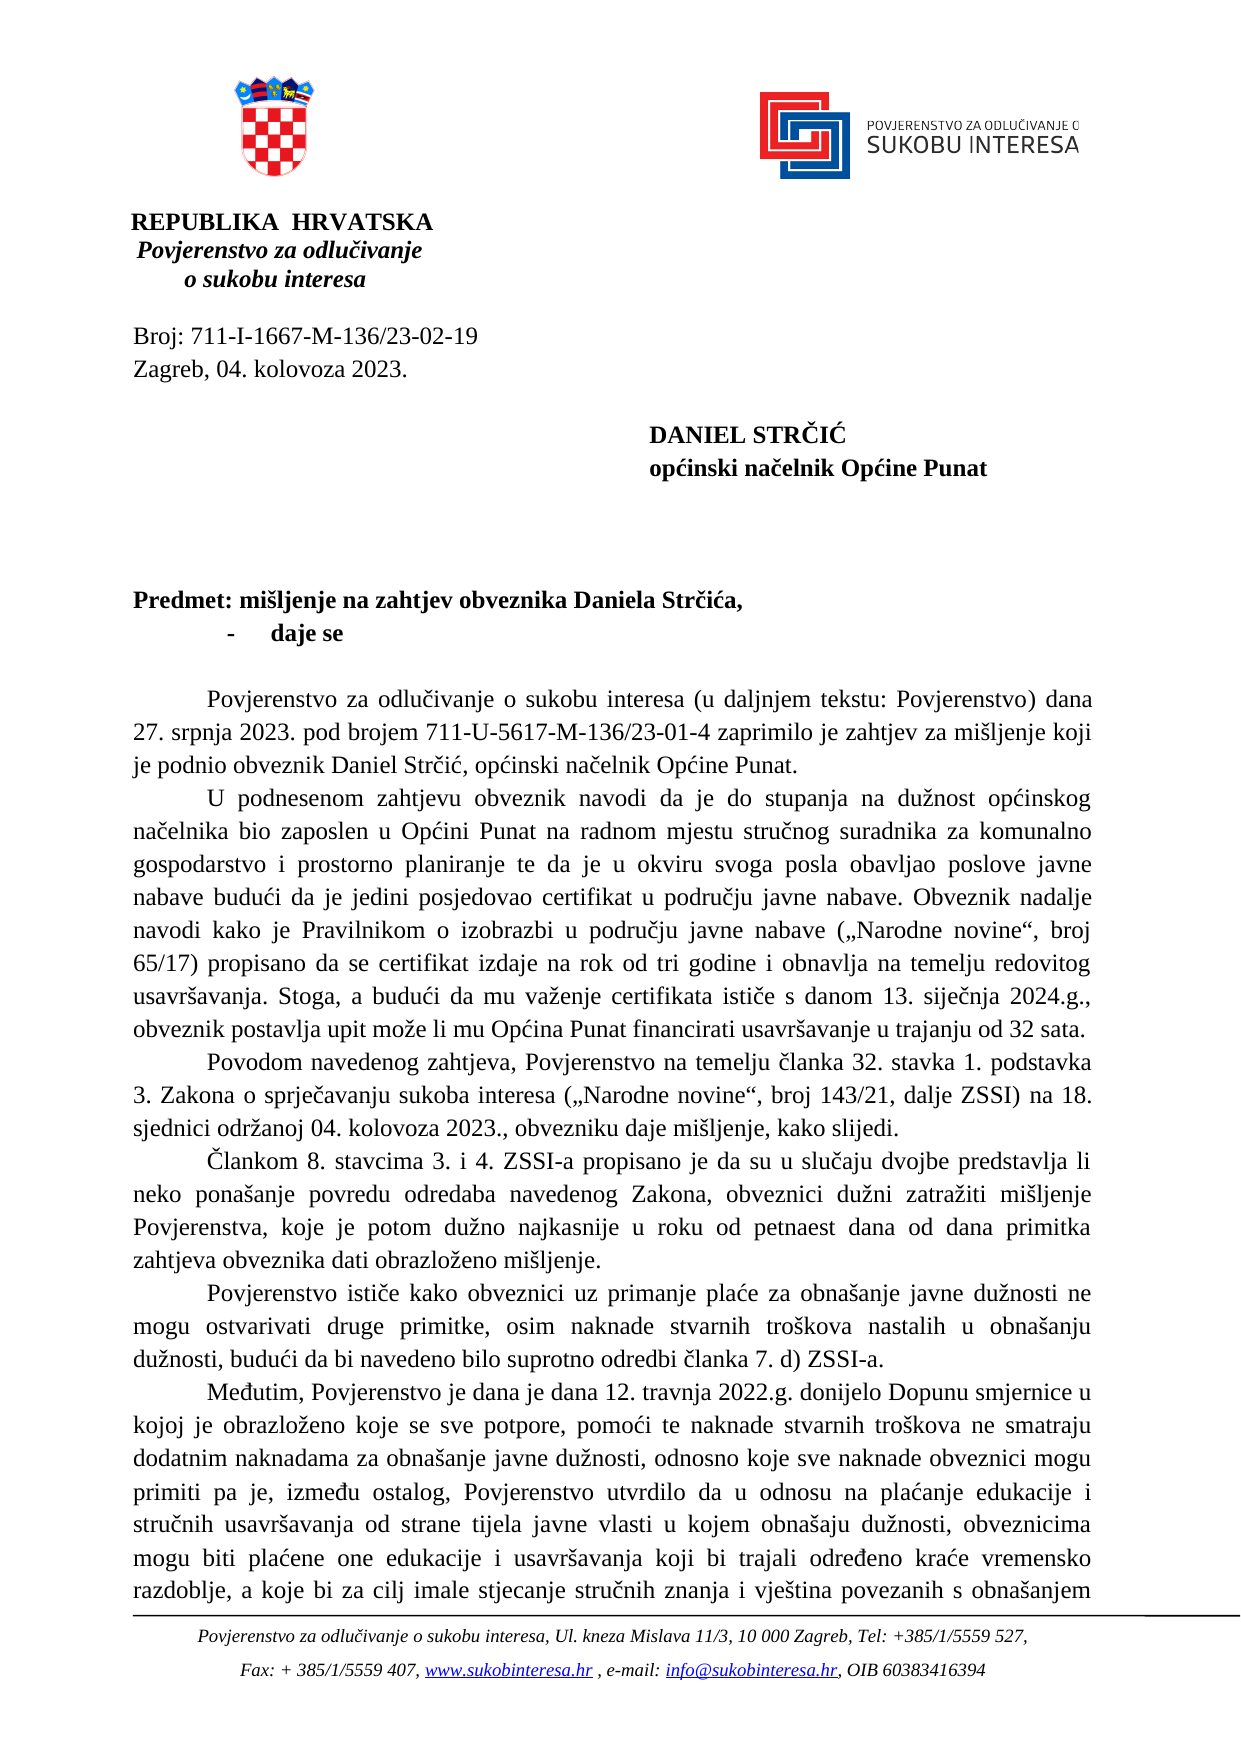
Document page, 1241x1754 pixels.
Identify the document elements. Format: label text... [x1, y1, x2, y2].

text Člankom 8. stavcima 3. i 4. ZSSI-a propisano je da su u slučaju dvojbe predstavlja li neko ponašanje povredu odredaba navedenog Zakona, obveznici dužni zatražiti mišljenje Povjerenstva, koje je potom dužno najkasnije u roku od petnaest dana od dana primitka zahtjeva obveznika dati obrazloženo mišljenje. [133, 1146, 1092, 1274]
text Broj: 711-I-1667-M-136/23-02-19 [133, 321, 1092, 349]
picture [760, 92, 1079, 179]
text Povjerenstvo ističe kako obveznici uz primanje plaće za obnašanje javne dužnosti ne mogu ostvarivati druge primitke, osim naknade stvarnih troškova nastalih u obnašanju dužnosti, budući da bi navedeno bilo suprotno odredbi članka 7. d) ZSSI-a. [133, 1278, 1092, 1373]
picture [231, 73, 320, 179]
text DANIEL STRČIĆ [133, 420, 1092, 449]
text U podnesenom zahtjevu obveznik navodi da je do stupanja na dužnost općinskog načelnika bio zaposlen u Općini Punat na radnom mjestu stručnog suradnika za komunalno gospodarstvo i prostorno planiranje te da je u okviru svoga posla obavljao poslove javne nabave budući da je jedini posjedovao certifikat u području javne nabave. Obveznik nadalje navodi kako je Pravilnikom o izobrazbi u području javne nabave („Narodne novine“, broj 65/17) propisano da se certifikat izdaje na rok od tri godine i obnavlja na temelju redovitog usavršavanja. Stoga, a budući da mu važenje certifikata ističe s danom 13. siječnja 2024.g., obveznik postavlja upit može li mu Općina Punat financirati usavršavanje u trajanju od 32 sata. [133, 783, 1092, 1043]
text Predmet: mišljenje na zahtjev obveznika Daniela Strčića, [133, 585, 1092, 614]
text Povjerenstvo za odlučivanje o sukobu interesa (u daljnjem tekstu: Povjerenstvo) dana 27. srpnja 2023. pod brojem 711-U-5617-M-136/23-01-4 zaprimilo je zahtjev za mišljenje koji je podnio obveznik Daniel Strčić, općinski načelnik Općine Punat. [133, 684, 1092, 779]
text Zagreb, 04. kolovoza 2023. [133, 354, 1092, 383]
list daje se [227, 618, 1092, 647]
text Povodom navedenog zahtjeva, Povjerenstvo na temelju članka 32. stavka 1. podstavka 3. Zakona o sprječavanju sukoba interesa („Narodne novine“, broj 143/21, dalje ZSSI) na 18. sjednici održanoj 04. kolovoza 2023., obvezniku daje mišljenje, kako slijedi. [133, 1047, 1092, 1142]
text općinski načelnik Općine Punat [133, 453, 1092, 482]
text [133, 1377, 1092, 1604]
